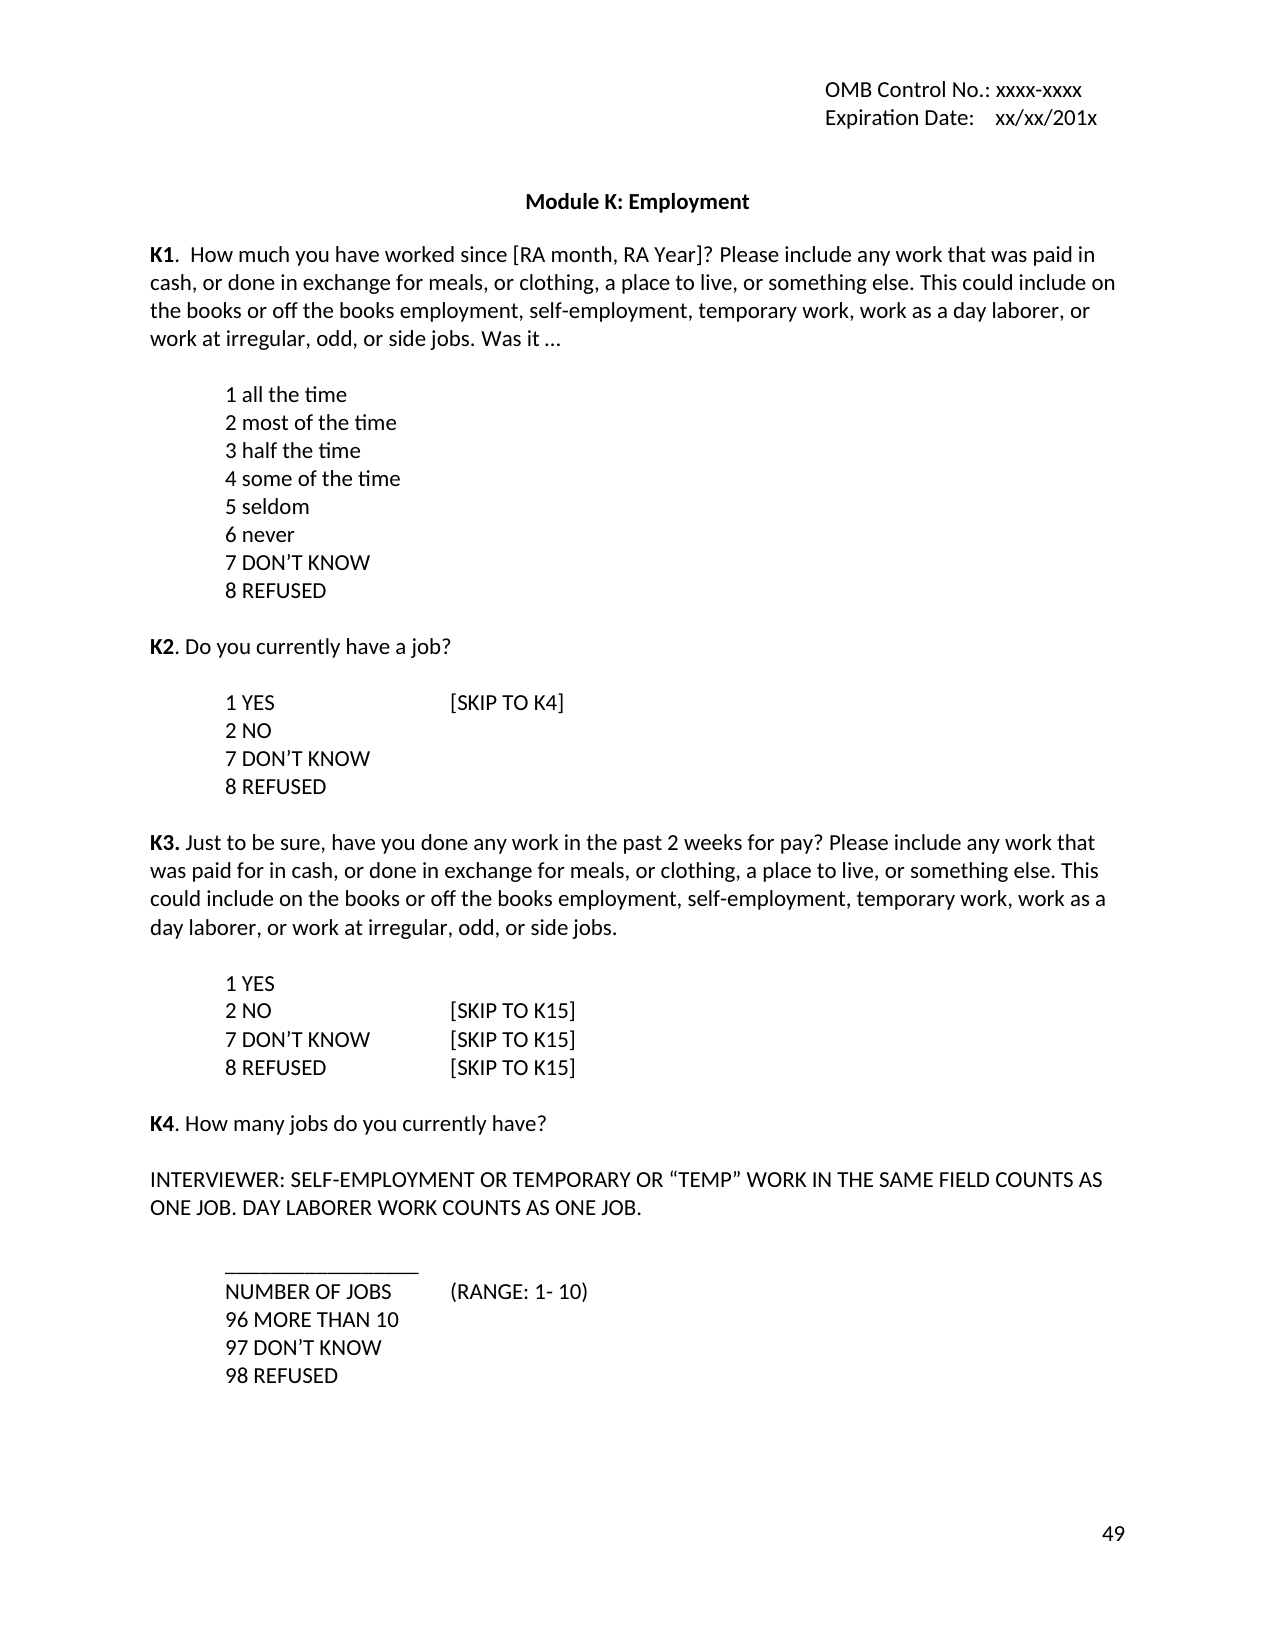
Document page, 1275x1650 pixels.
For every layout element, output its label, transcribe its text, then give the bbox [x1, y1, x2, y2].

text 1 YES [SKIP TO K4] [150, 688, 1125, 716]
text INTERVIEWER: SELF-EMPLOYMENT OR TEMPORARY OR “TEMP” WORK IN THE SAME FIELD COUNTS AS ONE JOB. DAY LABORER WORK COUNTS AS ONE JOB. [150, 1165, 1125, 1221]
text 7 DON’T KNOW [150, 744, 1125, 772]
text NUMBER OF JOBS (RANGE: 1- 10) [150, 1277, 1125, 1305]
text 96 MORE THAN 10 [225, 1305, 1125, 1333]
text K1. How much you have worked since [RA month, RA Year]? Please include any work that was paid in cash, or done in exchange for meals, or clothing, a place to live, or something else. This could include on the books or off the books employment, self-employment, temporary work, work as a day laborer, or work at irregular, odd, or side jobs. Was it … [150, 240, 1125, 352]
text 8 REFUSED [150, 576, 1125, 604]
text 3 half the time [150, 436, 1125, 464]
text 7 DON’T KNOW [SKIP TO K15] [150, 1025, 1125, 1053]
text 4 some of the time [150, 464, 1125, 492]
text 97 DON’T KNOW [150, 1333, 1125, 1361]
text 2 NO [SKIP TO K15] [150, 997, 1125, 1025]
text 1 all the time [150, 380, 1125, 408]
text 2 most of the time [150, 408, 1125, 436]
text 5 seldom [150, 492, 1125, 520]
text 1 YES [150, 969, 1125, 997]
text 2 NO [150, 716, 1125, 744]
text K3. Just to be sure, have you done any work in the past 2 weeks for pay? Please include any work that was paid for in cash, or done in exchange for meals, or clothing, a place to live, or something else. This could include on the books or off the books employment, self-employment, temporary work, work as a day laborer, or work at irregular, odd, or side jobs. [150, 828, 1125, 941]
text 8 REFUSED [150, 772, 1125, 801]
text 98 REFUSED [150, 1361, 1125, 1389]
text 6 never [150, 520, 1125, 548]
text K4. How many jobs do you currently have? [150, 1109, 1125, 1137]
text 8 REFUSED [SKIP TO K15] [150, 1053, 1125, 1081]
text K2. Do you currently have a job? [150, 632, 1125, 660]
text _________________ [150, 1249, 1125, 1277]
text 7 DON’T KNOW [150, 548, 1125, 576]
text Module K: Employment [150, 187, 1125, 215]
